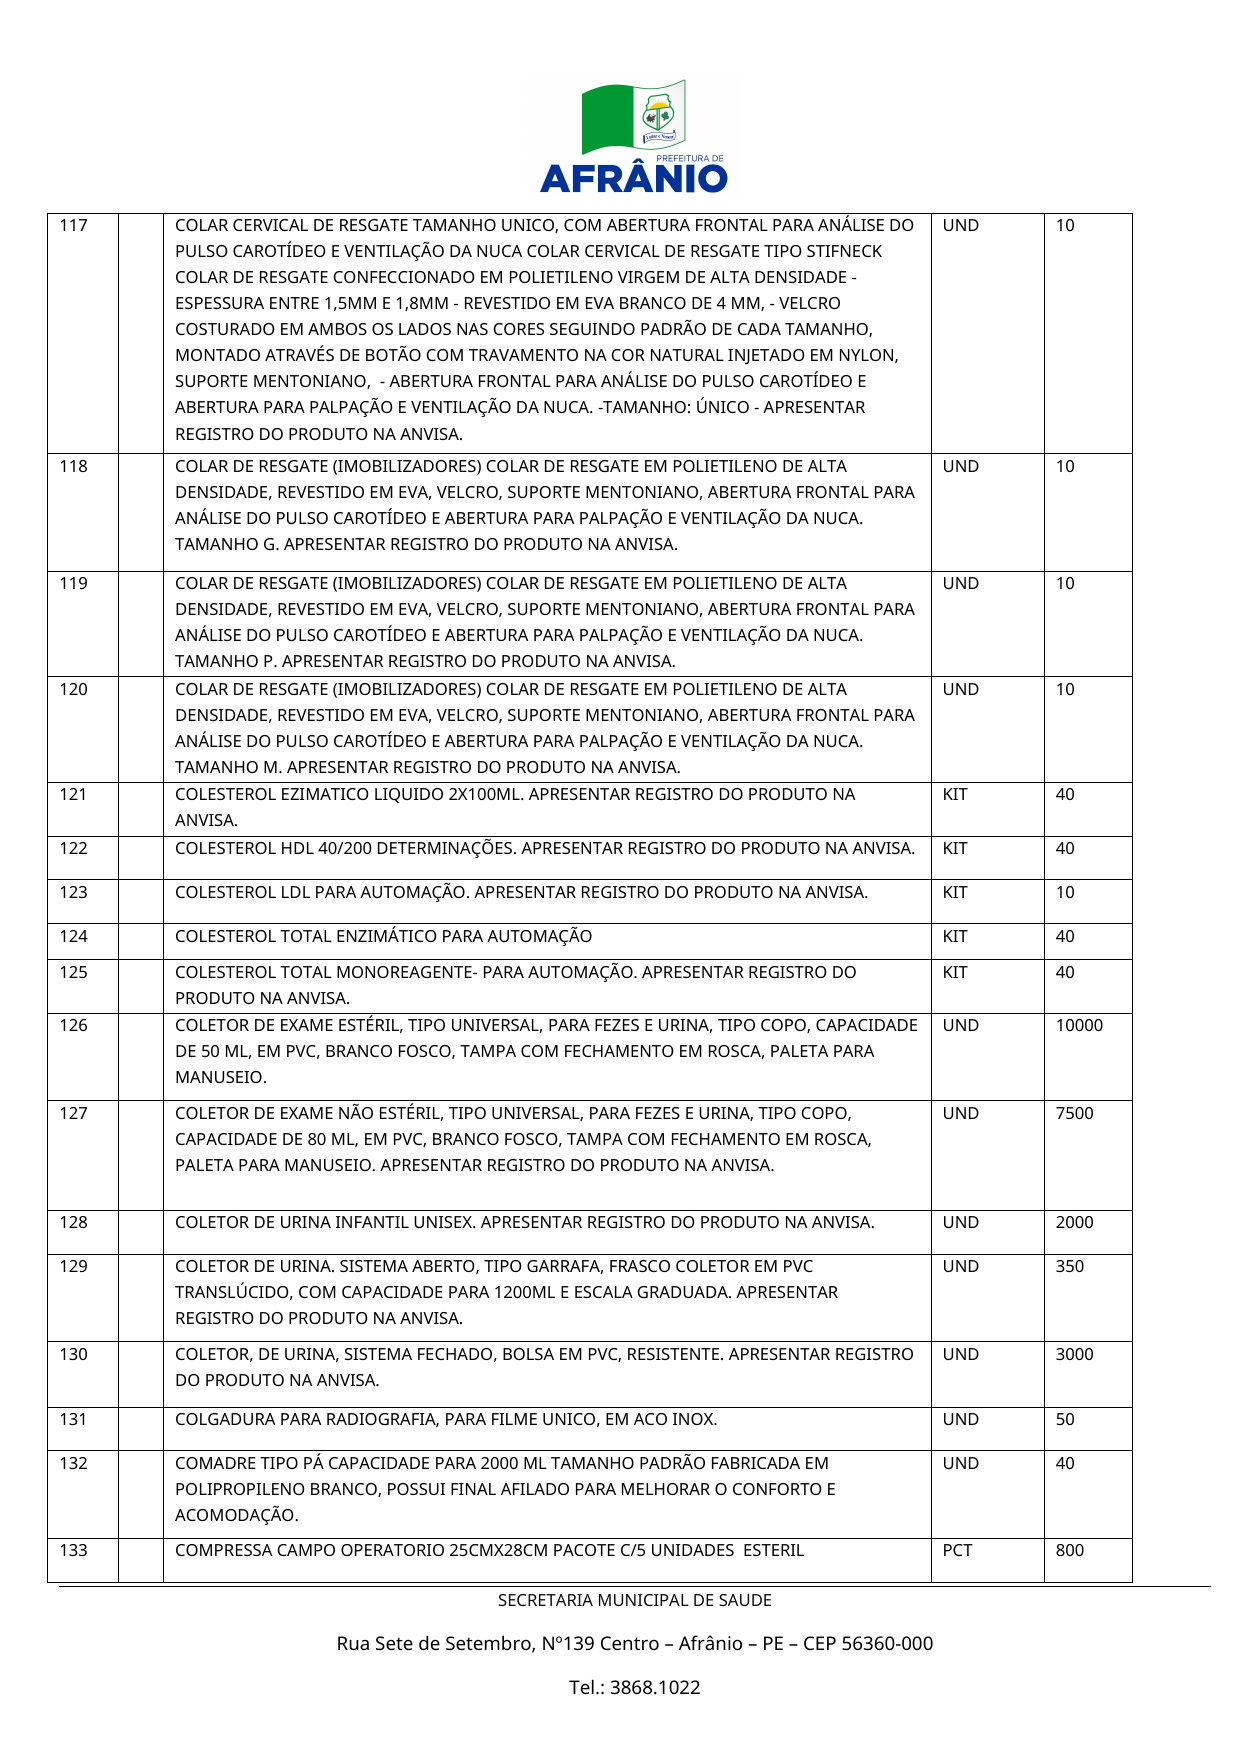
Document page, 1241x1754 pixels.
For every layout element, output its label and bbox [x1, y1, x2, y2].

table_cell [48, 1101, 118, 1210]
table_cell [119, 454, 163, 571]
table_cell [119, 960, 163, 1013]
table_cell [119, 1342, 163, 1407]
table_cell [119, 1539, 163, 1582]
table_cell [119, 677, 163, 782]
picture [527, 73, 743, 194]
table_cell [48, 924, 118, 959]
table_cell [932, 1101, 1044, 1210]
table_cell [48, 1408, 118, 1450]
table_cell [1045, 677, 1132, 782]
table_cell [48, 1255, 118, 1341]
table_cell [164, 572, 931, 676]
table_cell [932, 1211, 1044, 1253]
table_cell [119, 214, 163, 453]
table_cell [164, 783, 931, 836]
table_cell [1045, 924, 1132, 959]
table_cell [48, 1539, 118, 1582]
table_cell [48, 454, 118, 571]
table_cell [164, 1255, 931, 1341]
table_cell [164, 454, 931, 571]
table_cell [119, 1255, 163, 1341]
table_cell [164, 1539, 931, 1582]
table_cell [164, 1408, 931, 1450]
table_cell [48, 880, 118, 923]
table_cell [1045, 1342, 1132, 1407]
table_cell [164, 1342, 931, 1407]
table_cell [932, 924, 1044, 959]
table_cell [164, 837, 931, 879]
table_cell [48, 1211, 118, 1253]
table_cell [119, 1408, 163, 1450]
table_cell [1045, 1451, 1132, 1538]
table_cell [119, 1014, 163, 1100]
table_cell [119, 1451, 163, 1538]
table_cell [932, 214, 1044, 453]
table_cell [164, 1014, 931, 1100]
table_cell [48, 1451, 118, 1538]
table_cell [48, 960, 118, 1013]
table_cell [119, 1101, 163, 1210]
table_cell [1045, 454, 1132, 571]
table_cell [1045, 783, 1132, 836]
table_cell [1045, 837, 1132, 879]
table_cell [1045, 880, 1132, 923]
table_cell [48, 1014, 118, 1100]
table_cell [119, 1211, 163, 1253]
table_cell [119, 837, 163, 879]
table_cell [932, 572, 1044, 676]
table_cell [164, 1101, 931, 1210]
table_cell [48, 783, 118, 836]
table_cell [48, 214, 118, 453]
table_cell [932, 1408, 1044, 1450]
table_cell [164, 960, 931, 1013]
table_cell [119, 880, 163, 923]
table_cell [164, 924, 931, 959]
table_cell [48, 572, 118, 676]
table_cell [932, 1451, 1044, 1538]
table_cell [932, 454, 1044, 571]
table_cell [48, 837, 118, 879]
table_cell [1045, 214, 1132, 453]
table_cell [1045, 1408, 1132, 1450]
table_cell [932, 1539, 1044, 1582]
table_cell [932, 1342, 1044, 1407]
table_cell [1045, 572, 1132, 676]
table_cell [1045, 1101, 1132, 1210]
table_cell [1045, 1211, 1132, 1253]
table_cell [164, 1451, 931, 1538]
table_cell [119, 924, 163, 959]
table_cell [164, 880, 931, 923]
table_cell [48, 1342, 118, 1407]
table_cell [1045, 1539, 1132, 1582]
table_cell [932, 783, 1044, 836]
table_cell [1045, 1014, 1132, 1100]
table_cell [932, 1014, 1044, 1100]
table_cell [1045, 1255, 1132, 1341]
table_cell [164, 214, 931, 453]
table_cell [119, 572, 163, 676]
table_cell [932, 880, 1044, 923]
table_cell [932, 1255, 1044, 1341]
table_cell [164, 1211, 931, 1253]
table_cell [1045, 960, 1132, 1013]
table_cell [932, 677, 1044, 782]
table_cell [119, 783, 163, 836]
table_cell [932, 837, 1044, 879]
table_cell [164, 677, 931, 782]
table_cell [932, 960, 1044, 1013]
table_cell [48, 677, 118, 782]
